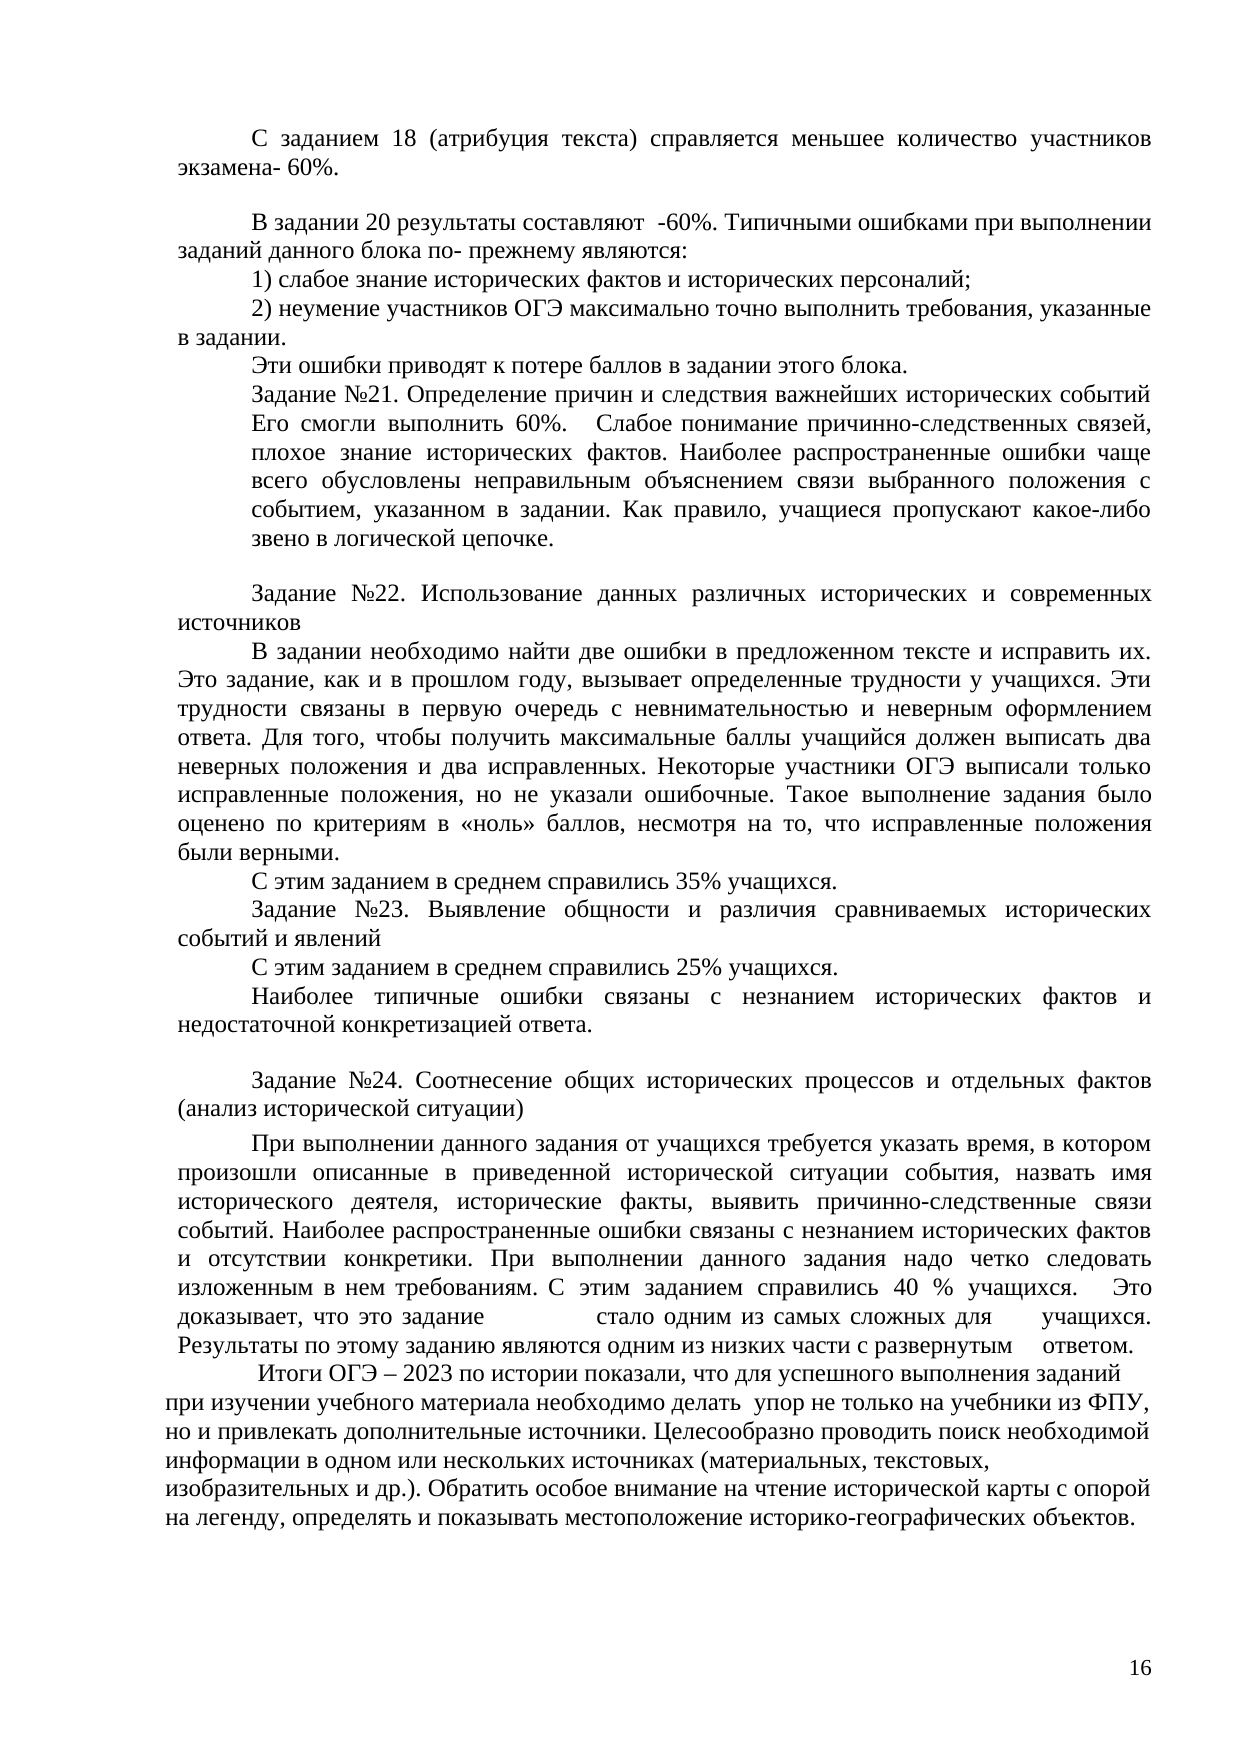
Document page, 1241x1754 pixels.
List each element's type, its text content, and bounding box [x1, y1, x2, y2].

list неумение участников ОГЭ максимально точно выполнить требования, указанные в задании. [177, 293, 1152, 351]
text В задании 20 результаты составляют -60%. Типичными ошибками при выполнении заданий данного блока по- прежнему являются: [177, 207, 1152, 264]
text При выполнении данного задания от учащихся требуется указать время, в котором произошли описанные в приведенной исторической ситуации события, назвать имя исторического деятеля, исторические факты, выявить причинно-следственные связи событий. Наиболее распространенные ошибки связаны с незнанием исторических фактов и отсутствии конкретики. При выполнении данного задания надо четко следовать изложенным в нем требованиям. С этим заданием справились 40 % учащихся. Это доказывает, что это задание стало одним из самых сложных для учащихся. Результаты по этому заданию являются одним из низких части с развернутым ответом. [177, 1128, 1152, 1358]
list слабое знание исторических фактов и исторических персоналий; [251, 264, 1182, 293]
text Задание №21. Определение причин и следствия важнейших исторических событий Его смогли выполнить 60%. Слабое понимание причинно-следственных связей, плохое знание исторических фактов. Наиболее распространенные ошибки чаще всего обусловлены неправильным объяснением связи выбранного положения с событием, указанном в задании. Как правило, учащиеся пропускают какое-либо звено в логической цепочке. [251, 379, 1152, 552]
text Задание №24. Соотнесение общих исторических процессов и отдельных фактов (анализ исторической ситуации) [177, 1065, 1152, 1122]
text Наиболее типичные ошибки связаны с незнанием исторических фактов и недостаточной конкретизацией ответа. [177, 981, 1151, 1038]
text С этим заданием в среднем справились 35% учащихся. [177, 866, 1151, 894]
text Задание №23. Выявление общности и различия сравниваемых исторических событий и явлений [177, 894, 1152, 952]
text Итоги ОГЭ – 2023 по истории показали, что для успешного выполнения заданий при изучении учебного материала необходимо делать упор не только на учебники из ФПУ, но и привлекать дополнительные источники. Целесообразно проводить поиск необходимой информации в одном или нескольких источниках (материальных, текстовых, изобразительных и др.). Обратить особое внимание на чтение исторической карты с опорой на легенду, определять и показывать местоположение историко-географических объектов. [165, 1358, 1151, 1531]
text Эти ошибки приводят к потере баллов в задании этого блока. [251, 351, 1182, 379]
text В задании необходимо найти две ошибки в предложенном тексте и исправить их. Это задание, как и в прошлом году, вызывает определенные трудности у учащихся. Эти трудности связаны в первую очередь с невнимательностью и неверным оформлением ответа. Для того, чтобы получить максимальные баллы учащийся должен выписать два неверных положения и два исправленных. Некоторые участники ОГЭ выписали только исправленные положения, но не указали ошибочные. Такое выполнение задания было оценено по критериям в «ноль» баллов, несмотря на то, что исправленные положения были верными. [177, 636, 1152, 866]
text Задание №22. Использование данных различных исторических и современных источников [177, 578, 1152, 636]
text С заданием 18 (атрибуция текста) справляется меньшее количество участников экзамена- 60%. [177, 123, 1152, 180]
text С этим заданием в среднем справились 25% учащихся. [177, 952, 1151, 981]
